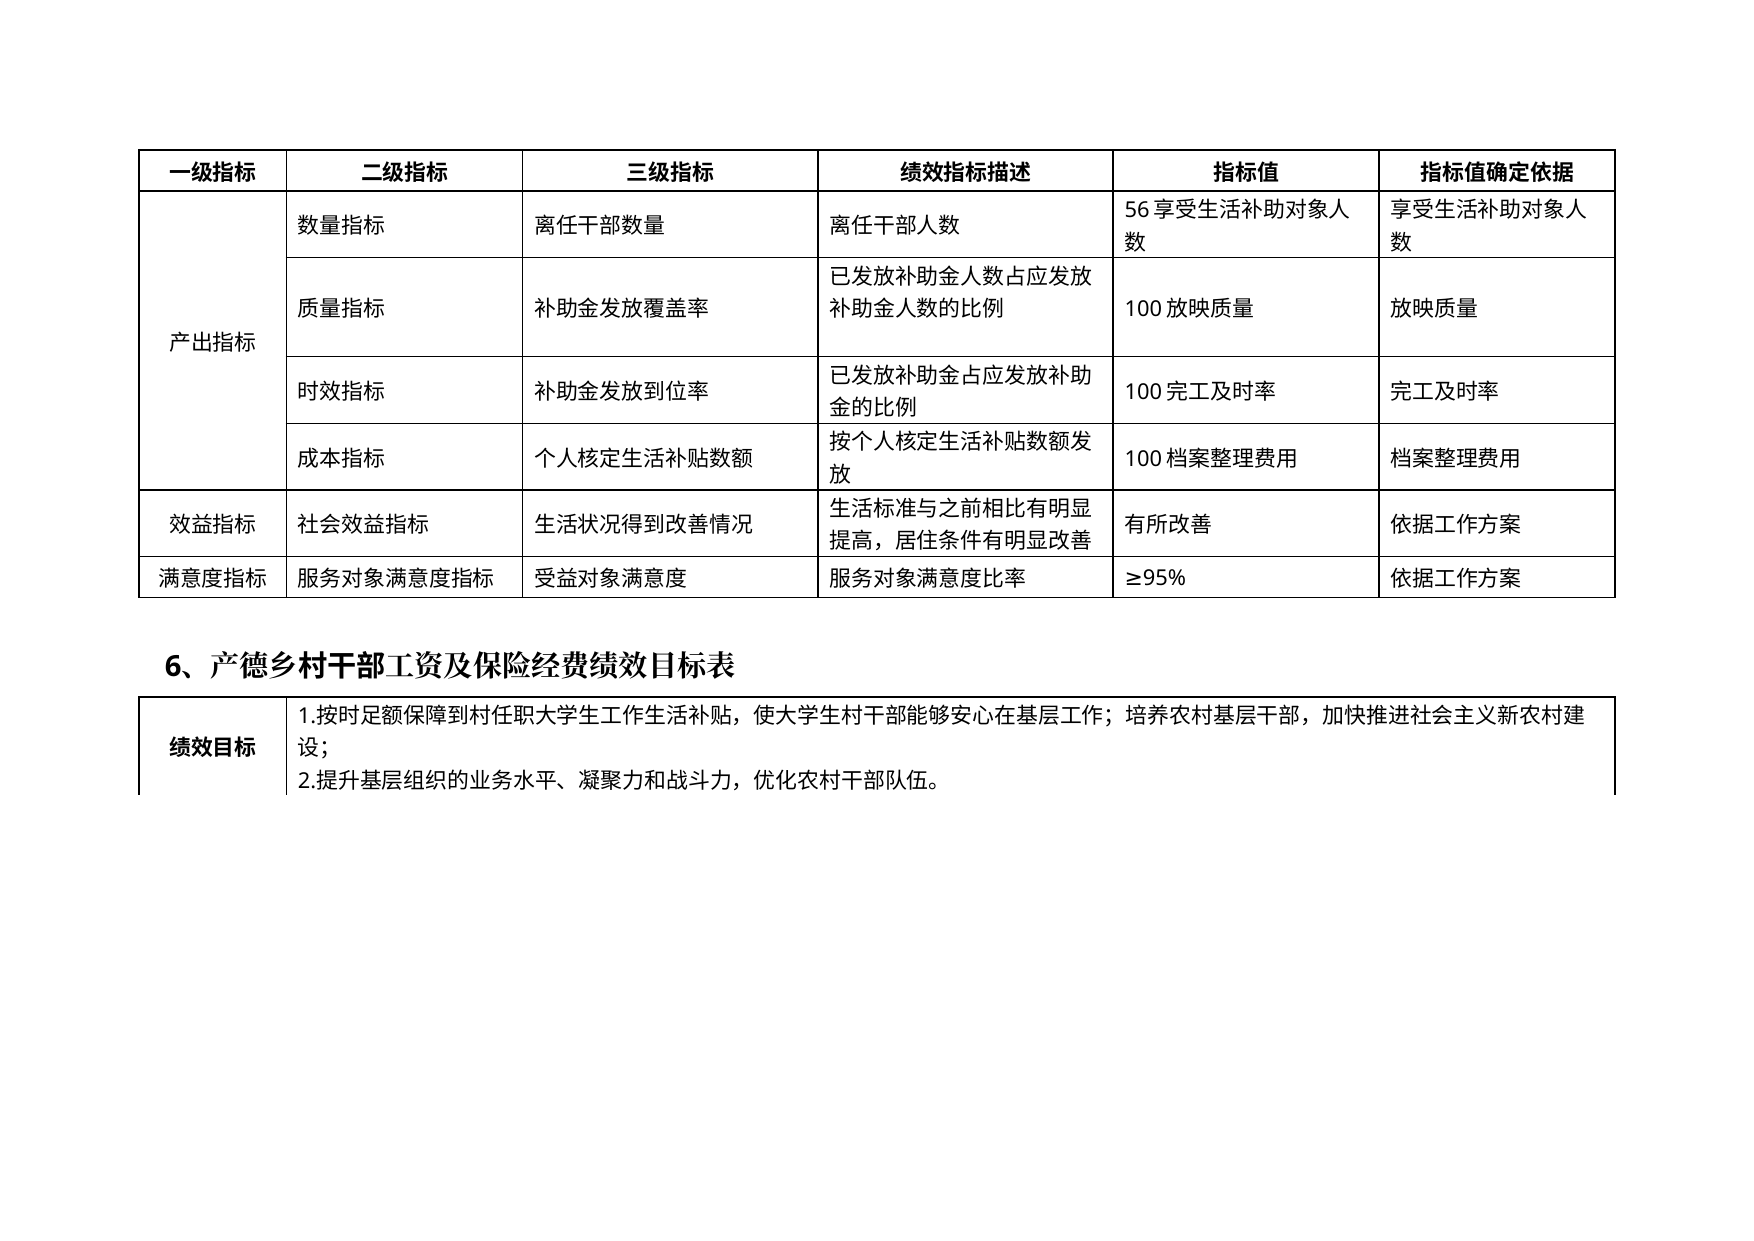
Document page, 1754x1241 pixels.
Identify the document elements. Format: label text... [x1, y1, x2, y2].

table_cell 效益指标 [140, 491, 286, 556]
table_header 1.按时足额保障到村任职大学生工作生活补贴，使大学生村干部能够安心在基层工作；培养农村基层干部，加快推进社会主义新农村建设； 2.提升基层组织的业务水平、凝聚力和战斗力，优化农村干部队伍。 [287, 698, 1614, 795]
table_cell 100完工及时率 [1114, 357, 1378, 422]
table_cell 个人核定生活补贴数额 [523, 424, 817, 489]
table_header 指标值确定依据 [1380, 151, 1614, 190]
table_header 指标值 [1114, 151, 1378, 190]
table_cell 时效指标 [287, 357, 522, 422]
table_cell 有所改善 [1114, 491, 1378, 556]
table_cell 生活状况得到改善情况 [523, 491, 817, 556]
table_cell 受益对象满意度 [523, 557, 817, 597]
table_cell 100放映质量 [1114, 258, 1378, 356]
table_cell 补助金发放覆盖率 [523, 258, 817, 356]
table_cell 社会效益指标 [287, 491, 522, 556]
table_cell 数量指标 [287, 192, 522, 257]
table_cell ≥95% [1114, 557, 1378, 597]
table_cell 依据工作方案 [1380, 491, 1614, 556]
table_cell 离任干部人数 [819, 192, 1112, 257]
table_header 绩效指标描述 [819, 151, 1112, 190]
table_cell 依据工作方案 [1380, 557, 1614, 597]
table_header 一级指标 [140, 151, 286, 190]
table_cell 生活标准与之前相比有明显提高，居住条件有明显改善 [819, 491, 1112, 556]
table_cell 按个人核定生活补贴数额发放 [819, 424, 1112, 489]
table_cell 产出指标 [140, 192, 286, 489]
table_cell 服务对象满意度指标 [287, 557, 522, 597]
table_cell 放映质量 [1380, 258, 1614, 356]
table_header 绩效目标 [140, 698, 286, 795]
text 6、产德乡村干部工资及保险经费绩效目标表 [106, 631, 1648, 696]
table_cell 离任干部数量 [523, 192, 817, 257]
table_cell 服务对象满意度比率 [819, 557, 1112, 597]
table_cell 满意度指标 [140, 557, 286, 597]
table_cell 完工及时率 [1380, 357, 1614, 422]
table_cell 已发放补助金人数占应发放补助金人数的比例 [819, 258, 1112, 356]
table_cell 质量指标 [287, 258, 522, 356]
table_cell 100档案整理费用 [1114, 424, 1378, 489]
table_header 三级指标 [523, 151, 817, 190]
table_cell 档案整理费用 [1380, 424, 1614, 489]
table_cell 成本指标 [287, 424, 522, 489]
table_cell 补助金发放到位率 [523, 357, 817, 422]
table_cell 56享受生活补助对象人数 [1114, 192, 1378, 257]
table_cell 享受生活补助对象人数 [1380, 192, 1614, 257]
table_header 二级指标 [287, 151, 522, 190]
table_cell 已发放补助金占应发放补助金的比例 [819, 357, 1112, 422]
